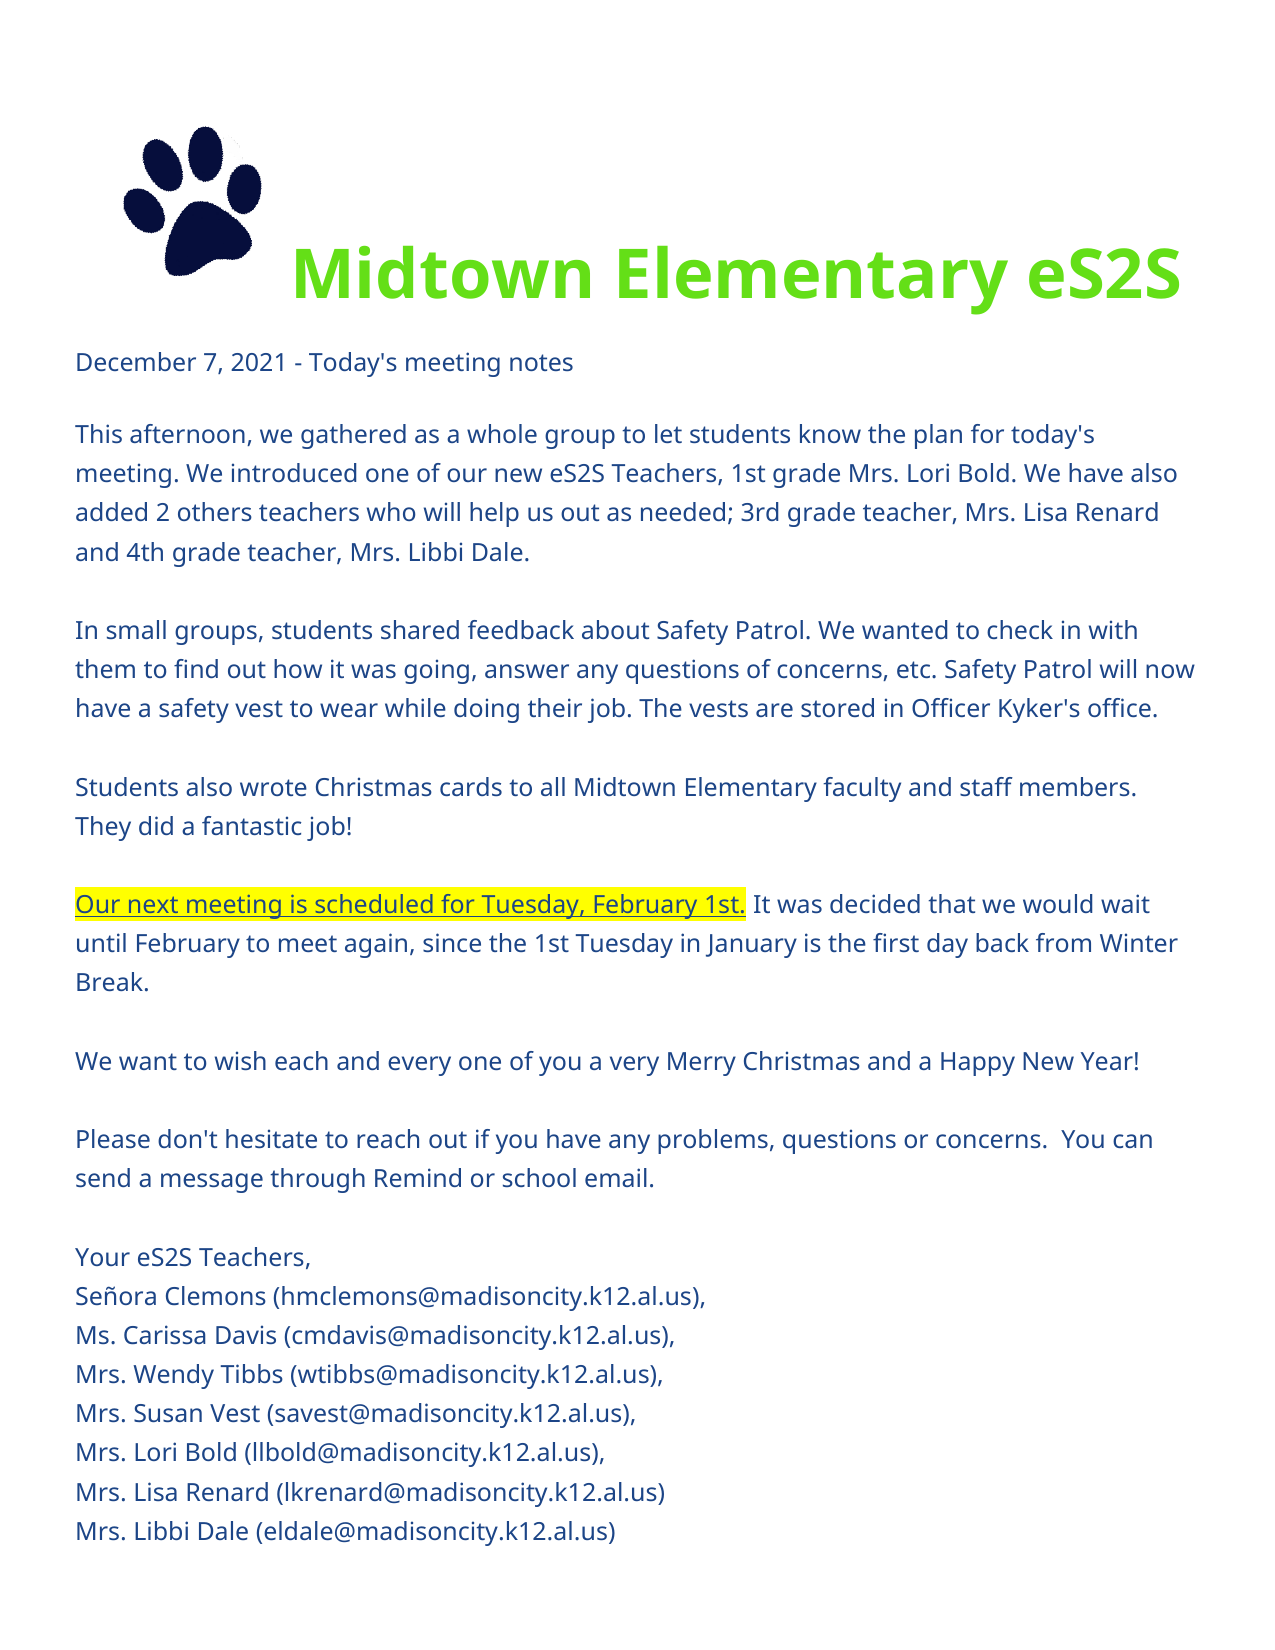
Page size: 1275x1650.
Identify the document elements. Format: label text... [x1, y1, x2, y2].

text This afternoon, we gathered as a whole group to let students know the plan for today's meeting. We introduced one of our new eS2S Teachers, 1st grade Mrs. Lori Bold. We have also added 2 others teachers who will help us out as needed; 3rd grade teacher, Mrs. Lisa Renard and 4th grade teacher, Mrs. Libbi Dale. [75, 417, 1200, 568]
text Señora Clemons (hmclemons@madisoncity.k12.al.us), [75, 1278, 1200, 1312]
text Mrs. Wendy Tibbs (wtibbs@madisoncity.k12.al.us), [75, 1357, 1200, 1391]
picture [93, 101, 290, 299]
text Your eS2S Teachers, [75, 1239, 1200, 1273]
text Mrs. Libbi Dale (eldale@madisoncity.k12.al.us) [75, 1513, 1200, 1547]
text Mrs. Lisa Renard (lkrenard@madisoncity.k12.al.us) [75, 1474, 1200, 1508]
text Midtown Elementary eS2S [75, 101, 1200, 318]
text Ms. Carissa Davis (cmdavis@madisoncity.k12.al.us), [75, 1317, 1200, 1352]
text Please don't hesitate to reach out if you have any problems, questions or concerns. You can send a message through Remind or school email. [75, 1122, 1200, 1195]
text In small groups, students shared feedback about Safety Patrol. We wanted to check in with them to find out how it was going, answer any questions of concerns, etc. Safety Patrol will now have a safety vest to wear while doing their job. The vests are stored in Officer Kyker's office. [75, 612, 1200, 725]
text Students also wrote Christmas cards to all Midtown Elementary faculty and staff members. They did a fantastic job! [75, 769, 1200, 842]
text We want to wish each and every one of you a very Merry Christmas and a Happy New Year! [75, 1043, 1200, 1077]
text Our next meeting is scheduled for Tuesday, February 1st. It was decided that we would wait until February to meet again, since the 1st Tuesday in January is the first day back from Winter Break. [75, 887, 1200, 999]
text Mrs. Susan Vest (savest@madisoncity.k12.al.us), [75, 1396, 1200, 1430]
text December 7, 2021 - Today's meeting notes [75, 345, 1200, 379]
text Mrs. Lori Bold (llbold@madisoncity.k12.al.us), [75, 1435, 1200, 1469]
